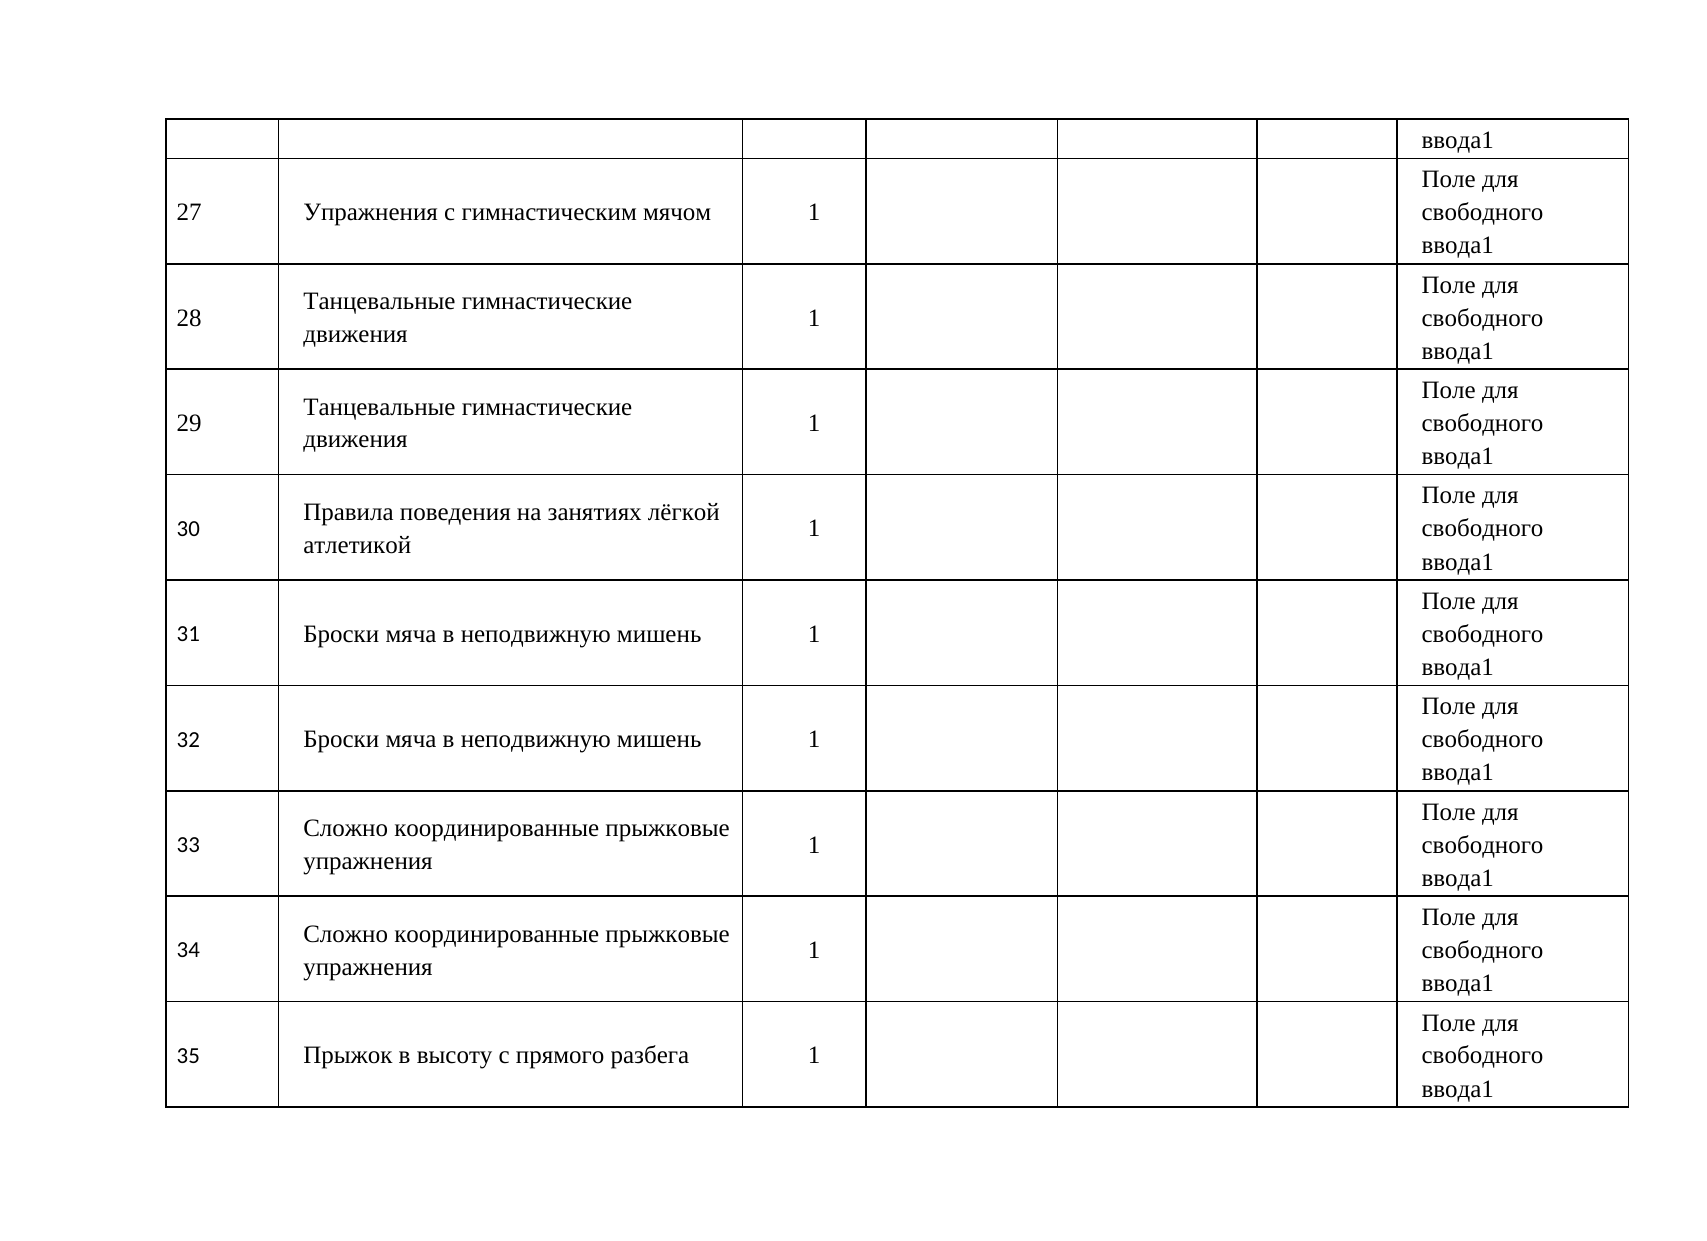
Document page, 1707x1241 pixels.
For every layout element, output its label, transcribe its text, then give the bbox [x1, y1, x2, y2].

table_cell 1 [743, 792, 865, 895]
table_cell [1258, 792, 1396, 895]
table_cell 26 [167, 120, 278, 157]
table_cell [1058, 370, 1256, 474]
table_cell [1258, 581, 1396, 684]
table_cell Сложно координированные прыжковые упражнения [279, 897, 742, 1001]
table_cell [867, 370, 1057, 474]
table_cell 28 [167, 265, 278, 368]
table_cell Поле для свободного ввода1 [1398, 686, 1628, 790]
table_cell Броски мяча в неподвижную мишень [279, 581, 742, 684]
table_cell 1 [743, 370, 865, 474]
table_cell 33 [167, 792, 278, 895]
table_cell Поле для свободного ввода1 [1398, 475, 1628, 579]
table_cell 1 [743, 1002, 865, 1106]
table_cell Танцевальные гимнастические движения [279, 370, 742, 474]
table_cell Поле для свободного ввода1 [1398, 897, 1628, 1001]
table_cell [1258, 897, 1396, 1001]
table_cell 1 [743, 120, 865, 157]
table_cell [1058, 265, 1256, 368]
table_cell [1258, 1002, 1396, 1106]
table_cell [867, 265, 1057, 368]
table_cell 34 [167, 897, 278, 1001]
table_cell 1 [743, 897, 865, 1001]
table_cell Поле для свободного ввода1 [1398, 792, 1628, 895]
table_cell [867, 475, 1057, 579]
table_cell 1 [743, 475, 865, 579]
table_cell [1258, 370, 1396, 474]
table_cell 29 [167, 370, 278, 474]
table_cell [1258, 265, 1396, 368]
table_cell 27 [167, 159, 278, 263]
table_cell 1 [743, 159, 865, 263]
table_cell [1258, 120, 1396, 157]
table_cell [867, 1002, 1057, 1106]
table_cell [867, 792, 1057, 895]
table_cell [1058, 120, 1256, 157]
table_cell Правила поведения на занятиях лёгкой атлетикой [279, 475, 742, 579]
table_cell [1058, 792, 1256, 895]
table_cell 32 [167, 686, 278, 790]
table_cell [1398, 120, 1628, 157]
table_cell 30 [167, 475, 278, 579]
table_cell 1 [743, 686, 865, 790]
table_cell [1058, 686, 1256, 790]
table_cell Поле для свободного ввода1 [1398, 370, 1628, 474]
table_cell Танцевальные гимнастические движения [279, 265, 742, 368]
table_cell Поле для свободного ввода1 [1398, 265, 1628, 368]
table_cell [1258, 159, 1396, 263]
table_cell 35 [167, 1002, 278, 1106]
table_cell [867, 159, 1057, 263]
table_cell Сложно координированные прыжковые упражнения [279, 792, 742, 895]
table_cell Броски мяча в неподвижную мишень [279, 686, 742, 790]
table_cell Поле для свободного ввода1 [1398, 159, 1628, 263]
table_cell [1258, 686, 1396, 790]
table_cell [867, 581, 1057, 684]
table_cell [867, 686, 1057, 790]
table_cell [867, 120, 1057, 157]
table_cell Упражнения с гимнастическим мячом [279, 159, 742, 263]
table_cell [1398, 1002, 1628, 1106]
table_cell [1058, 581, 1256, 684]
table_cell [1058, 897, 1256, 1001]
table_cell Поле для свободного ввода1 [1398, 581, 1628, 684]
table_cell [1058, 475, 1256, 579]
table_cell [1058, 159, 1256, 263]
table_cell [867, 897, 1057, 1001]
table_cell 31 [167, 581, 278, 684]
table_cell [279, 120, 742, 157]
table_cell [1258, 475, 1396, 579]
table_cell [1058, 1002, 1256, 1106]
table_cell 1 [743, 581, 865, 684]
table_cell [279, 1002, 742, 1106]
table_cell 1 [743, 265, 865, 368]
